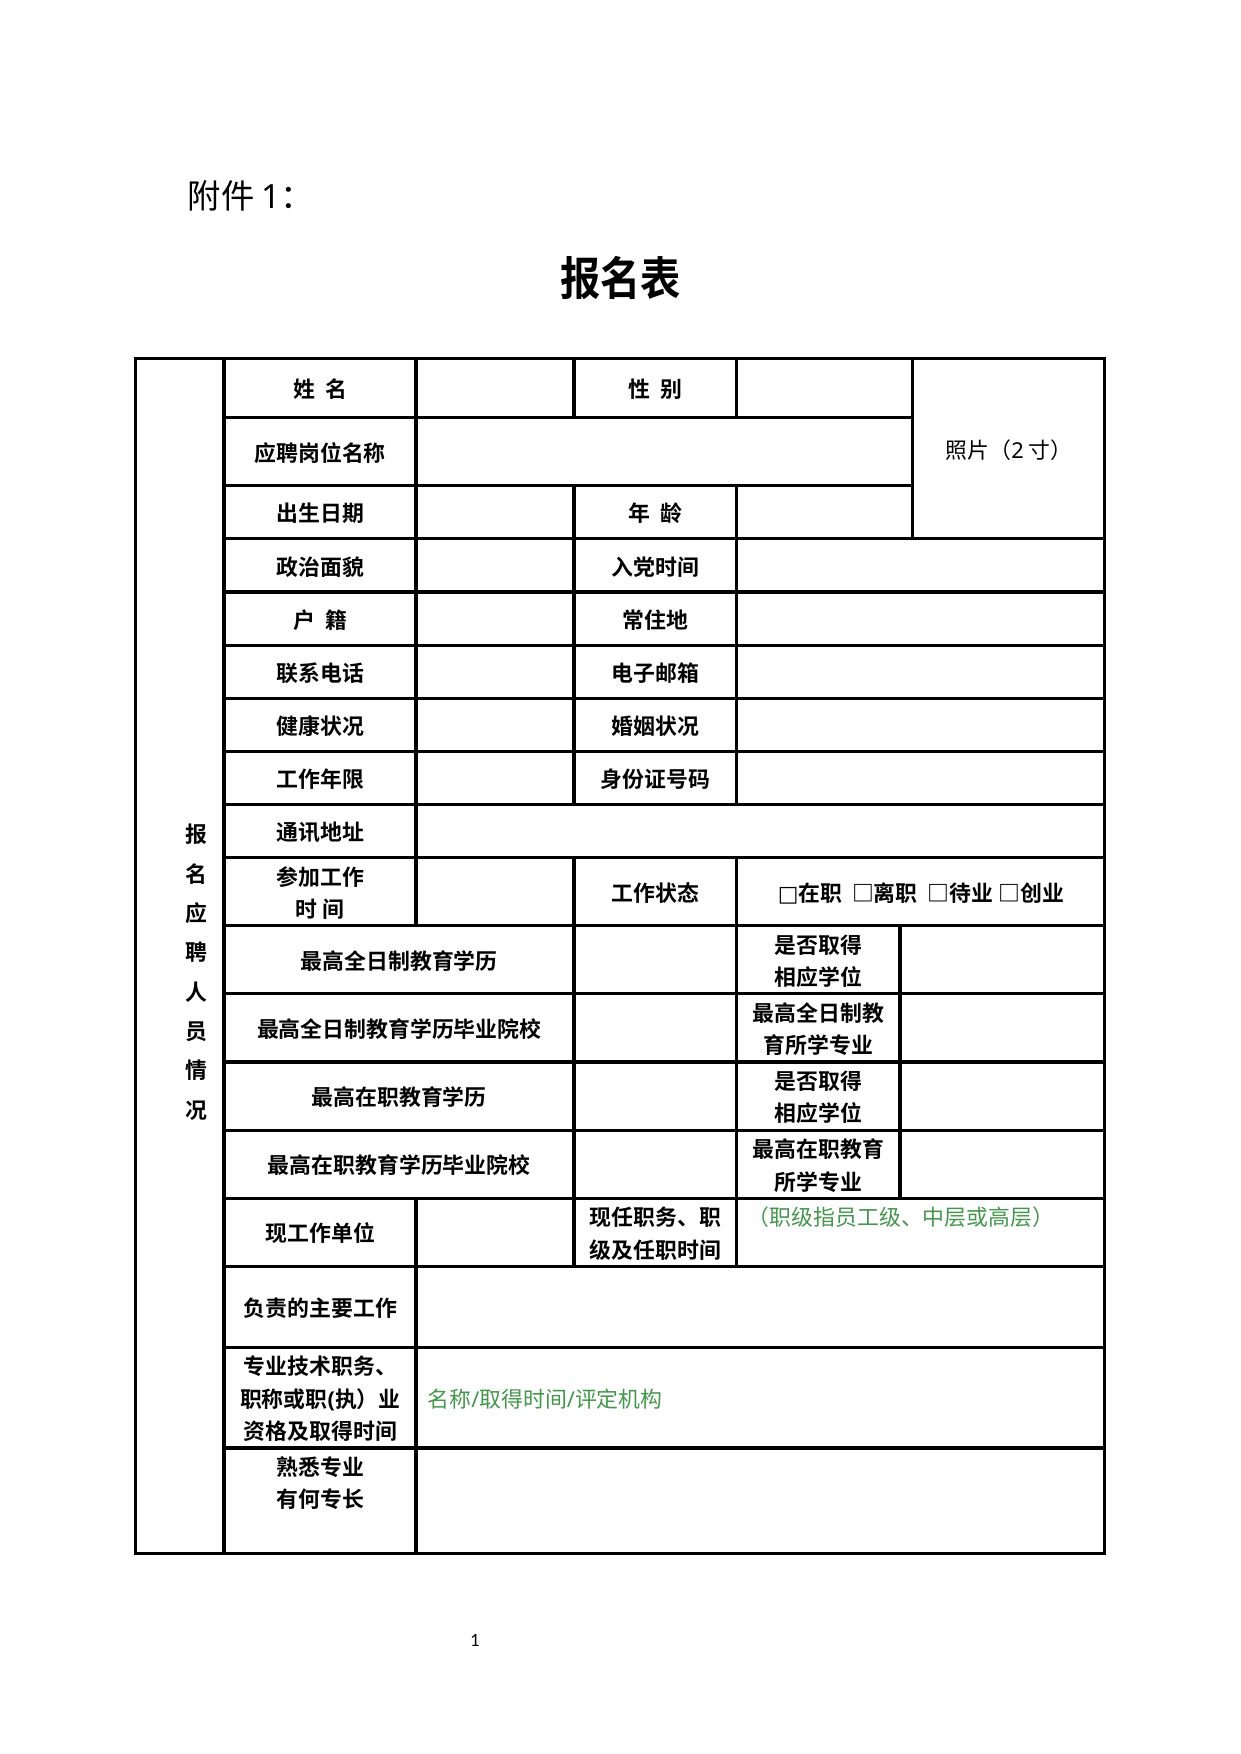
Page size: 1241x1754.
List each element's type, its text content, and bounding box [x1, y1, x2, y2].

table_cell [738, 647, 1103, 697]
table_cell 最高在职教育所学专业 [738, 1132, 898, 1197]
table_cell 常住地 [576, 594, 735, 643]
table_cell 是否取得 相应学位 [738, 1064, 898, 1128]
table_header 性 别 [576, 360, 735, 416]
table_cell 身份证号码 [576, 753, 735, 803]
text 附件1： [187, 162, 1053, 227]
table_cell 健康状况 [226, 700, 414, 750]
table_cell 专业技术职务、职称或职(执）业资格及取得时间 [226, 1349, 414, 1446]
table_cell [418, 1450, 1103, 1552]
table_cell [418, 540, 572, 590]
table_header [418, 360, 572, 416]
table_cell 最高全日制教育学历 [226, 927, 572, 992]
table_cell 出生日期 [226, 487, 414, 537]
table_cell 参加工作 时 间 [226, 859, 414, 924]
table_cell 工作状态 [576, 859, 735, 924]
table_cell 现工作单位 [226, 1200, 414, 1265]
table_cell [576, 1132, 735, 1197]
table_cell 联系电话 [226, 647, 414, 697]
table_cell 最高全日制教育所学专业 [738, 995, 898, 1060]
table_cell □在职 □离职 □待业 □创业 [738, 859, 1103, 924]
table_cell 负责的主要工作 [226, 1268, 414, 1346]
table_cell [418, 647, 572, 697]
table_cell 政治面貌 [226, 540, 414, 590]
table_cell [902, 995, 1103, 1060]
table_cell [418, 859, 572, 924]
table_cell 最高在职教育学历毕业院校 [226, 1132, 572, 1197]
table_cell 通讯地址 [226, 806, 414, 856]
table_cell [418, 700, 572, 750]
table_cell 熟悉专业 有何专长 [226, 1450, 414, 1552]
table_header [738, 360, 911, 416]
table_cell 最高全日制教育学历毕业院校 [226, 995, 572, 1060]
table_cell [418, 1268, 1103, 1346]
table_cell [902, 1064, 1103, 1128]
table_cell 电子邮箱 [576, 647, 735, 697]
table_cell 现任职务、职级及任职时间 [576, 1200, 735, 1265]
table_cell 是否取得 相应学位 [738, 927, 898, 992]
table_cell 入党时间 [576, 540, 735, 590]
table_cell [738, 594, 1103, 643]
table_cell 婚姻状况 [576, 700, 735, 750]
table_header 照片（2寸） [914, 360, 1103, 537]
table_cell [418, 487, 572, 537]
table_cell 户 籍 [226, 594, 414, 643]
table_cell （职级指员工级、中层或高层） [738, 1200, 1103, 1265]
table_cell [738, 700, 1103, 750]
table_cell 年 龄 [576, 487, 735, 537]
table_cell [418, 753, 572, 803]
table_cell 工作年限 [226, 753, 414, 803]
table_cell [576, 995, 735, 1060]
text 报名表 [187, 227, 1053, 324]
table_cell [418, 806, 1103, 856]
table_cell 应聘岗位名称 [226, 419, 414, 484]
table_cell [576, 1064, 735, 1128]
table_cell [902, 1132, 1103, 1197]
table_header 报 名 应 聘 人 员 情 况 [137, 360, 222, 1552]
table_cell [418, 594, 572, 643]
table_cell [738, 753, 1103, 803]
table_header 姓 名 [226, 360, 414, 416]
table_cell [738, 487, 911, 537]
table_cell [418, 419, 911, 484]
table_cell [738, 540, 1103, 590]
table_cell [902, 927, 1103, 992]
table_cell 名称/取得时间/评定机构 [418, 1349, 1103, 1446]
table_cell 最高在职教育学历 [226, 1064, 572, 1128]
table_cell [576, 927, 735, 992]
table_cell [418, 1200, 572, 1265]
